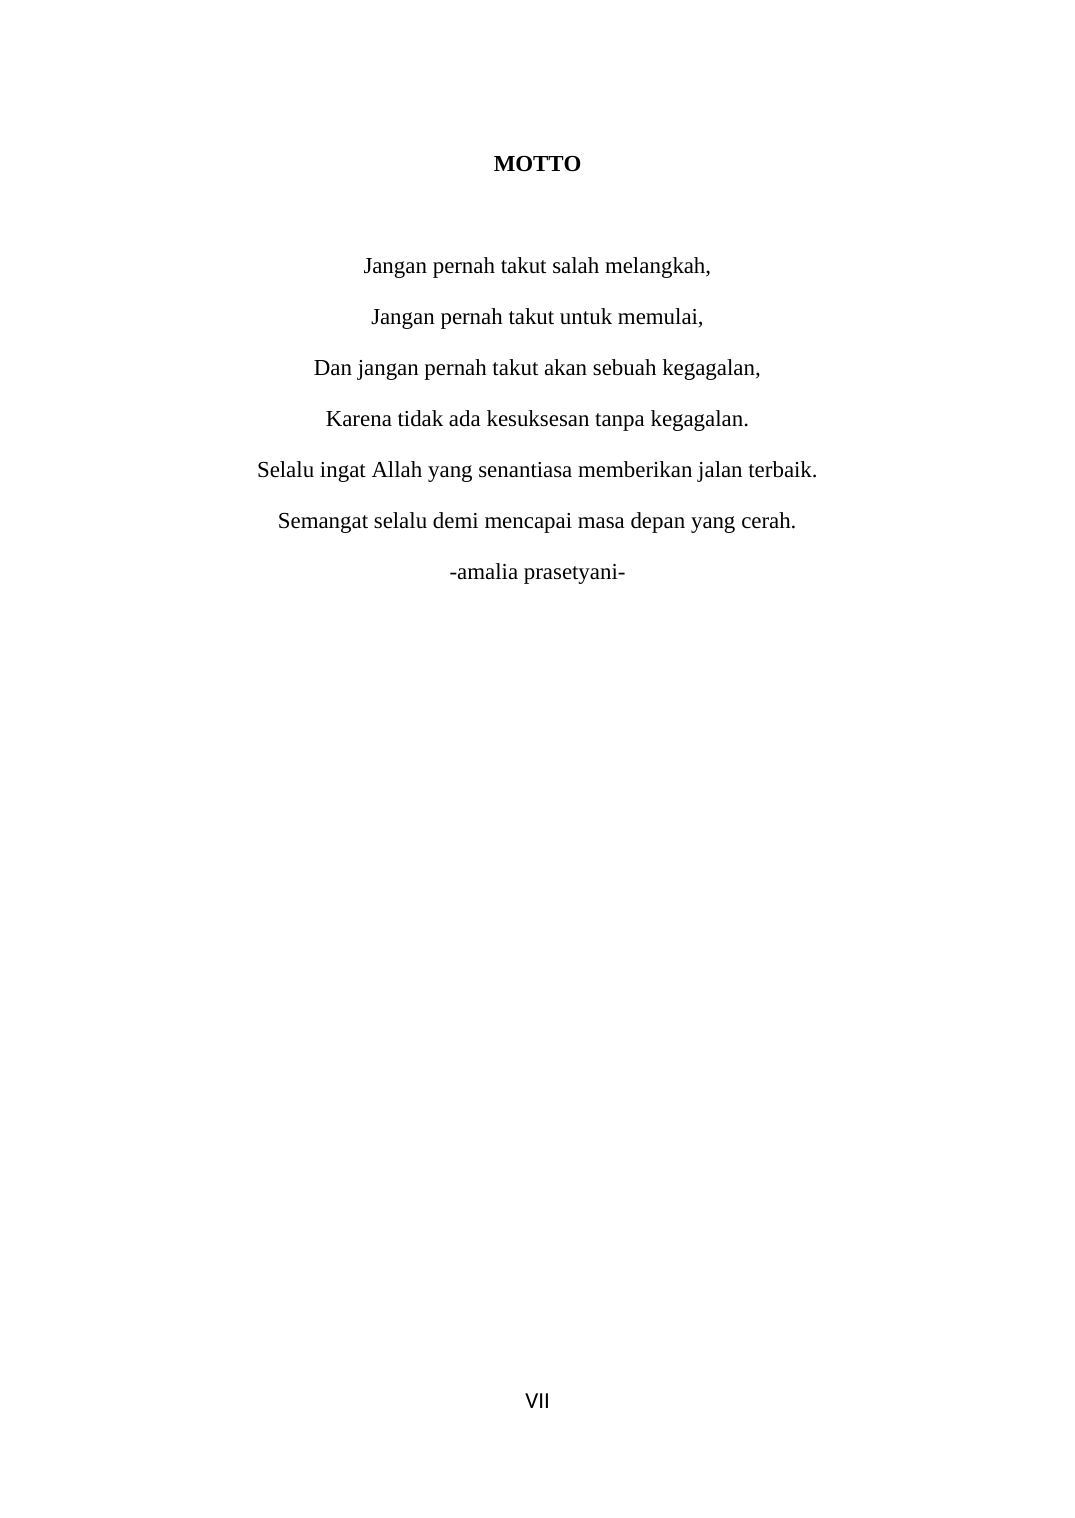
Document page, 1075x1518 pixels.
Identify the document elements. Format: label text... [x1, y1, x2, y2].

text Karena tidak ada kesuksesan tanpa kegagalan. [150, 405, 925, 432]
text Selalu ingat Allah yang senantiasa memberikan jalan terbaik. [150, 456, 925, 483]
text Jangan pernah takut untuk memulai, [150, 303, 925, 329]
text Semangat selalu demi mencapai masa depan yang cerah. [150, 507, 925, 534]
text MOTTO [150, 150, 925, 176]
text Dan jangan pernah takut akan sebuah kegagalan, [150, 354, 925, 381]
text Jangan pernah takut salah melangkah, [150, 252, 925, 278]
text -amalia prasetyani- [150, 558, 925, 585]
